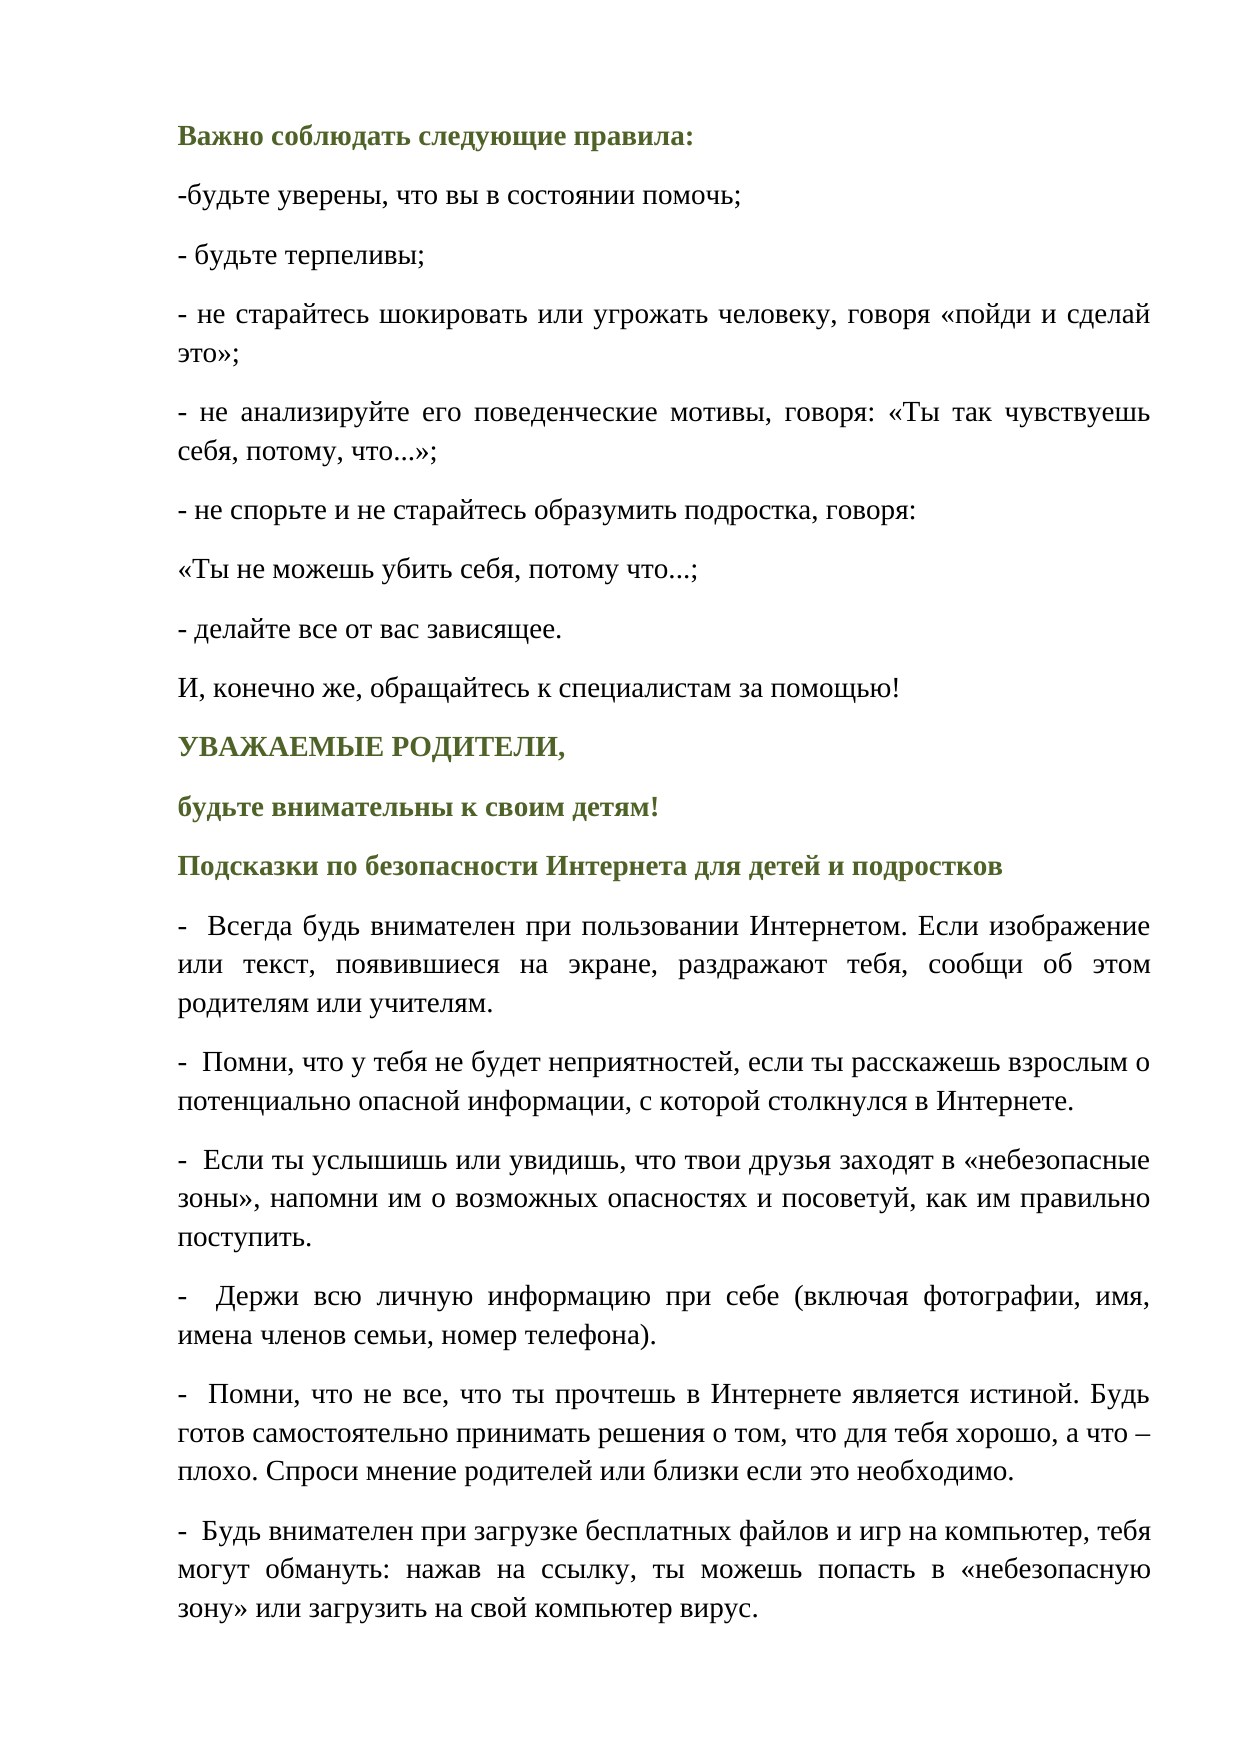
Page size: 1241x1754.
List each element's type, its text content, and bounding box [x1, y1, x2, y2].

text - не спорьте и не старайтесь образумить подростка, говоря: [177, 492, 1152, 526]
text - Всегда будь внимателен при пользовании Интернетом. Если изображение или текст, появившиеся на экране, раздражают тебя, сообщи об этом родителям или учителям. [177, 908, 1152, 1018]
text - Если ты услышишь или увидишь, что твои друзья заходят в «небезопасные зоны», напомни им о возможных опасностях и посоветуй, как им правильно поступить. [177, 1142, 1152, 1253]
text - Помни, что не все, что ты прочтешь в Интернете является истиной. Будь готов самостоятельно принимать решения о том, что для тебя хорошо, а что – плохо. Спроси мнение родителей или близки если это необходимо. [177, 1376, 1152, 1487]
text Подсказки по безопасности Интернета для детей и подростков [177, 848, 1152, 882]
text будьте внимательны к своим детям! [177, 789, 1152, 822]
text - не старайтесь шокировать или угрожать человеку, говоря «пойди и сделай это»; [177, 296, 1152, 368]
text - будьте терпеливы; [177, 237, 1152, 270]
text - делайте все от вас зависящее. [177, 611, 1152, 644]
text -будьте уверены, что вы в состоянии помочь; [177, 177, 1152, 211]
text - Помни, что у тебя не будет неприятностей, если ты расскажешь взрослым о потенциально опасной информации, с которой столкнулся в Интернете. [177, 1044, 1152, 1116]
text Важно соблюдать следующие правила: [177, 118, 1152, 152]
text И, конечно же, обращайтесь к специалистам за помощью! [177, 670, 1152, 704]
text - Держи всю личную информацию при себе (включая фотографии, имя, имена членов семьи, номер телефона). [177, 1278, 1152, 1351]
text - не анализируйте его поведенческие мотивы, говоря: «Ты так чувствуешь себя, потому, что...»; [177, 394, 1152, 466]
text УВАЖАЕМЫЕ РОДИТЕЛИ, [177, 729, 1152, 763]
text - Будь внимателен при загрузке бесплатных файлов и игр на компьютер, тебя могут обмануть: нажав на ссылку, ты можешь попасть в «небезопасную зону» или загрузить на свой компьютер вирус. [177, 1513, 1152, 1623]
text «Ты не можешь убить себя, потому что...; [177, 551, 1152, 585]
